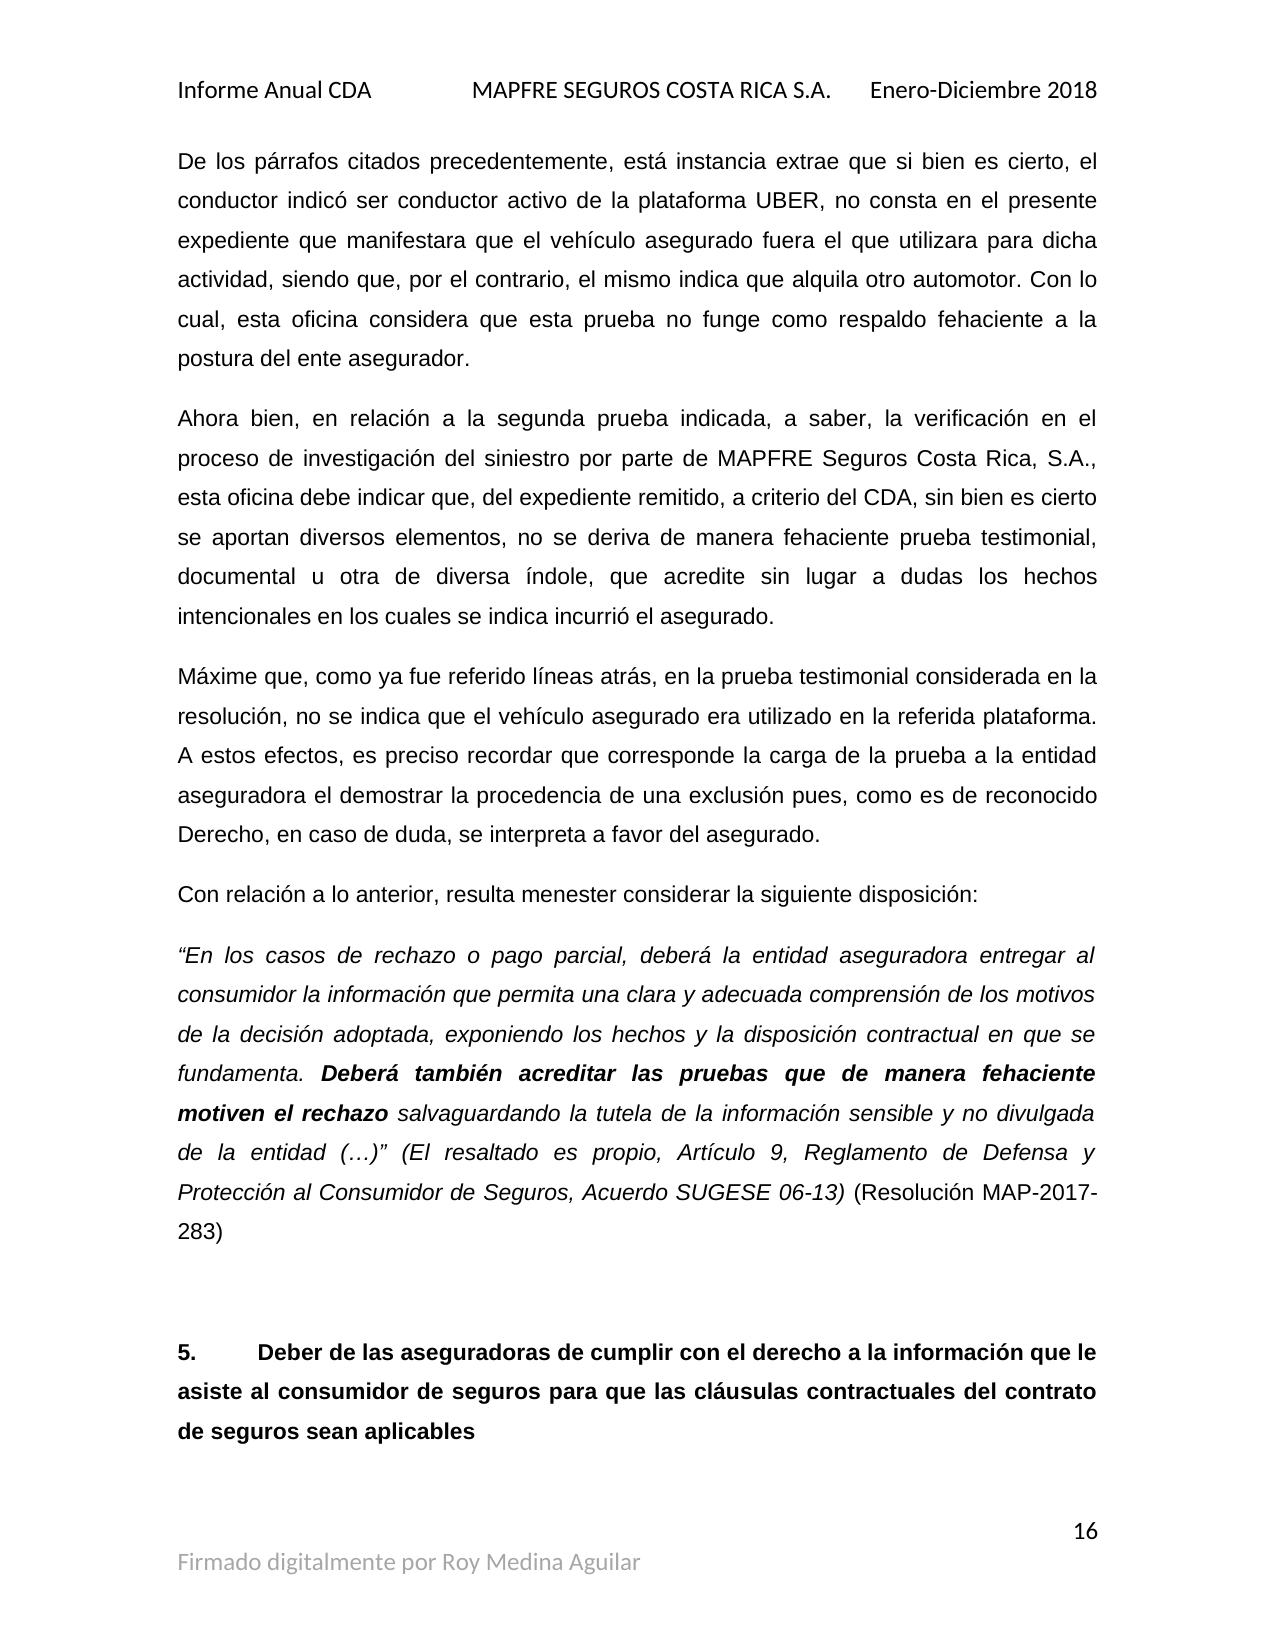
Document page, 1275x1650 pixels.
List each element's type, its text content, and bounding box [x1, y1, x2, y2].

text “En los casos de rechazo o pago parcial, deberá la entidad aseguradora entregar al consumidor la información que permita una clara y adecuada comprensión de los motivos de la decisión adoptada, exponiendo los hechos y la disposición contractual en que se fundamenta. Deberá también acreditar las pruebas que de manera fehaciente motiven el rechazo salvaguardando la tutela de la información sensible y no divulgada de la entidad (…)” (El resaltado es propio, Artículo 9, Reglamento de Defensa y Protección al Consumidor de Seguros, Acuerdo SUGESE 06-13) (Resolución MAP-2017-283) [177, 942, 1098, 1244]
text Máxime que, como ya fue referido líneas atrás, en la prueba testimonial considerada en la resolución, no se indica que el vehículo asegurado era utilizado en la referida plataforma. A estos efectos, es preciso recordar que corresponde la carga de la prueba a la entidad aseguradora el demostrar la procedencia de una exclusión pues, como es de reconocido Derecho, en caso de duda, se interpreta a favor del asegurado. [177, 663, 1098, 847]
text Con relación a lo anterior, resulta menester considerar la siguiente disposición: [177, 881, 1098, 908]
text De los párrafos citados precedentemente, está instancia extrae que si bien es cierto, el conductor indicó ser conductor activo de la plataforma UBER, no consta en el presente expediente que manifestara que el vehículo asegurado fuera el que utilizara para dicha actividad, siendo que, por el contrario, el mismo indica que alquila otro automotor. Con lo cual, esta oficina considera que esta prueba no funge como respaldo fehaciente a la postura del ente asegurador. [177, 148, 1098, 371]
text 5. Deber de las aseguradoras de cumplir con el derecho a la información que le asiste al consumidor de seguros para que las cláusulas contractuales del contrato de seguros sean aplicables [177, 1339, 1098, 1444]
text Ahora bien, en relación a la segunda prueba indicada, a saber, la verificación en el proceso de investigación del siniestro por parte de MAPFRE Seguros Costa Rica, S.A., esta oficina debe indicar que, del expediente remitido, a criterio del CDA, sin bien es cierto se aportan diversos elementos, no se deriva de manera fehaciente prueba testimonial, documental u otra de diversa índole, que acredite sin lugar a dudas los hechos intencionales en los cuales se indica incurrió el asegurado. [177, 405, 1098, 629]
